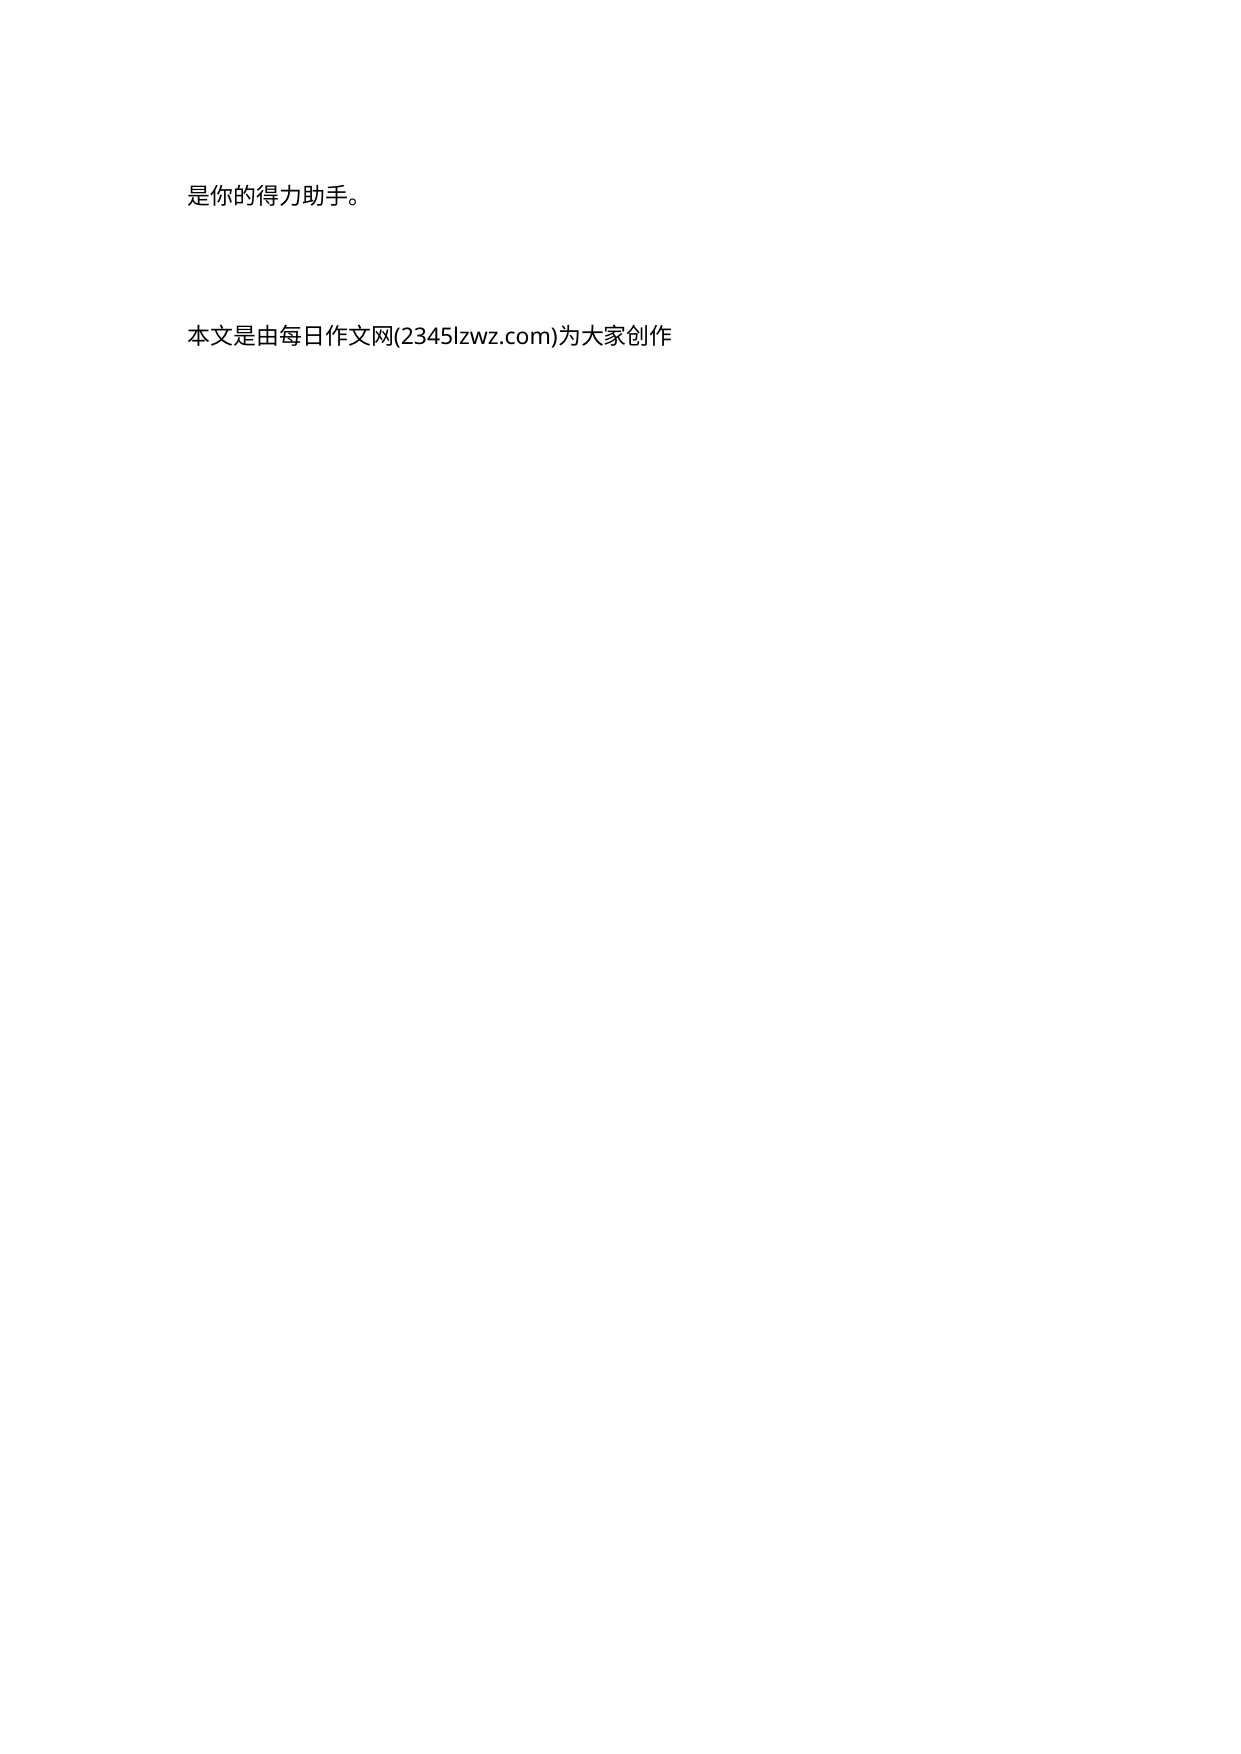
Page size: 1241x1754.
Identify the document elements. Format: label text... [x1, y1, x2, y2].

text 本文是由每日作文网(2345lzwz.com)为大家创作 [187, 302, 1053, 367]
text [187, 162, 1053, 227]
